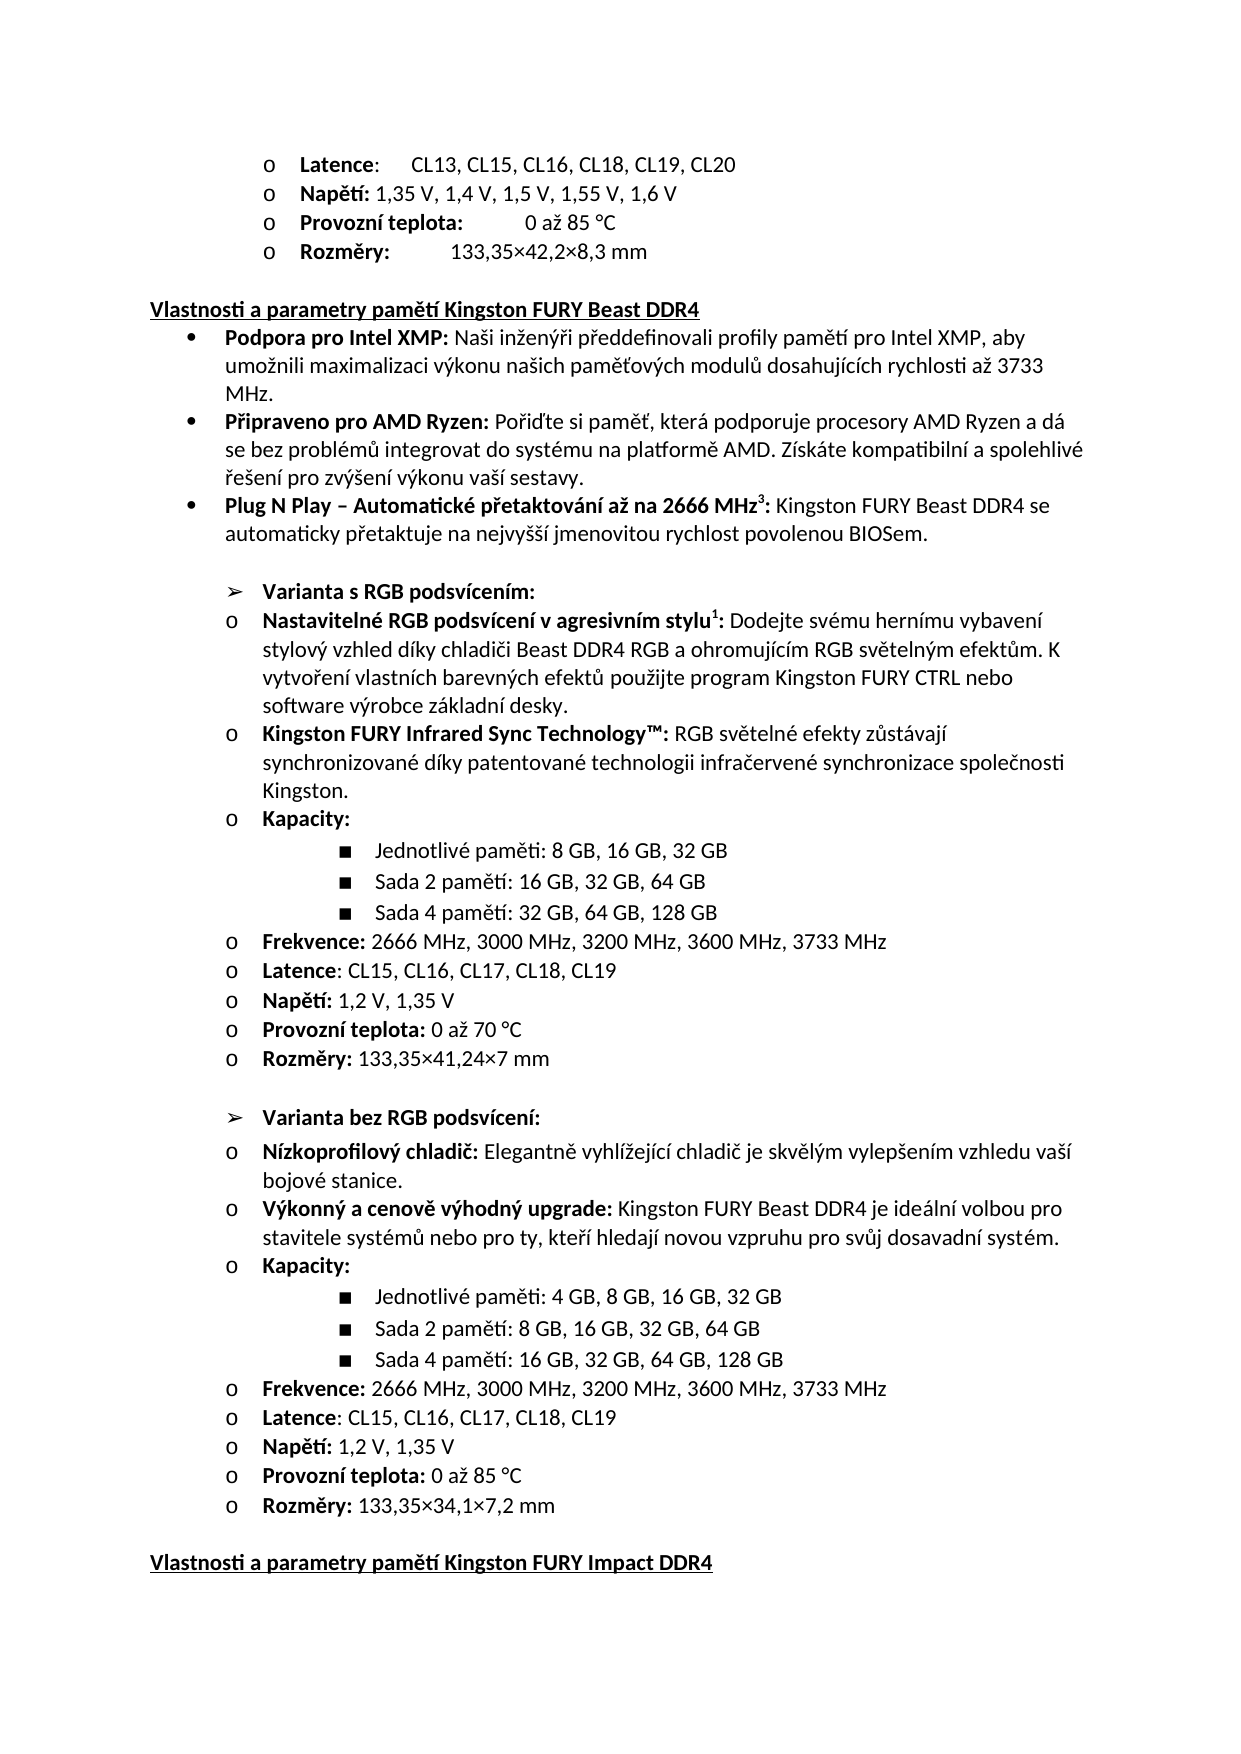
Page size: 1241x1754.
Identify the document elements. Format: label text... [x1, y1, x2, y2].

list Provozní teplota: 0 až 85 °C [225, 1462, 1090, 1491]
list Kingston FURY Infrared Sync Technology™: RGB světelné efekty zůstávají synchronizované díky patentované technologii infračervené synchronizace společnosti Kingston. [225, 719, 1090, 804]
list Rozměry: 133,35×34,1×7,2 mm [225, 1491, 1090, 1520]
list Sada 2 pamětí: 16 GB, 32 GB, 64 GB [337, 865, 1090, 896]
list Připraveno pro AMD Ryzen: Pořiďte si paměť, která podporuje procesory AMD Ryzen a dá se bez problémů integrovat do systému na platformě AMD. Získáte kompatibilní a spolehlivé řešení pro zvýšení výkonu vaší sestavy. [187, 407, 1090, 491]
list Nastavitelné RGB podsvícení v agresivním stylu1: Dodejte svému hernímu vybavení stylový vzhled díky chladiči Beast DDR4 RGB a ohromujícím RGB světelným efektům. K vytvoření vlastních barevných efektů použijte program Kingston FURY CTRL nebo software výrobce základní desky. [225, 606, 1090, 719]
list Nízkoprofilový chladič: Elegantně vyhlížející chladič je skvělým vylepšením vzhledu vaší bojové stanice. [225, 1137, 1090, 1194]
list Jednotlivé paměti: 8 GB, 16 GB, 32 GB [337, 834, 1090, 865]
list Jednotlivé paměti: 4 GB, 8 GB, 16 GB, 32 GB [337, 1280, 1090, 1312]
list Napětí: 1,2 V, 1,35 V [225, 986, 1090, 1015]
text Vlastnosti a parametry pamětí Kingston FURY Beast DDR4 [150, 295, 1090, 323]
list Frekvence: 2666 MHz, 3000 MHz, 3200 MHz, 3600 MHz, 3733 MHz [225, 927, 1090, 957]
list Kapacity: [225, 804, 1090, 834]
list Rozměry: 133,35×42,2×8,3 mm [262, 237, 1090, 267]
list Provozní teplota: 0 až 85 °C [262, 208, 1090, 237]
list Latence: CL15, CL16, CL17, CL18, CL19 [225, 957, 1090, 986]
list Plug N Play – Automatické přetaktování až na 2666 MHz3: Kingston FURY Beast DDR4 se automaticky přetaktuje na nejvyšší jmenovitou rychlost povolenou BIOSem. [187, 491, 1090, 547]
list Napětí: 1,2 V, 1,35 V [225, 1432, 1090, 1462]
list Latence: CL15, CL16, CL17, CL18, CL19 [225, 1403, 1090, 1432]
list Výkonný a cenově výhodný upgrade: Kingston FURY Beast DDR4 je ideální volbou pro stavitele systémů nebo pro ty, kteří hledají novou vzpruhu pro svůj dosavadní systém. [225, 1194, 1090, 1251]
list Varianta s RGB podsvícením: [225, 575, 1090, 606]
list Podpora pro Intel XMP: Naši inženýři předdefinovali profily pamětí pro Intel XMP, aby umožnili maximalizaci výkonu našich paměťových modulů dosahujících rychlosti až 3733 MHz. [187, 323, 1090, 407]
list Provozní teplota: 0 až 70 °C [225, 1015, 1090, 1044]
list Sada 2 pamětí: 8 GB, 16 GB, 32 GB, 64 GB [337, 1312, 1090, 1343]
text Vlastnosti a parametry pamětí Kingston FURY Impact DDR4 [150, 1548, 1090, 1576]
list Kapacity: [225, 1251, 1090, 1280]
list Napětí: 1,35 V, 1,4 V, 1,5 V, 1,55 V, 1,6 V [262, 179, 1090, 208]
list Sada 4 pamětí: 16 GB, 32 GB, 64 GB, 128 GB [337, 1343, 1090, 1374]
list Latence: CL13, CL15, CL16, CL18, CL19, CL20 [262, 150, 1090, 179]
list Sada 4 pamětí: 32 GB, 64 GB, 128 GB [337, 896, 1090, 927]
list Varianta bez RGB podsvícení: [225, 1101, 1090, 1133]
list Rozměry: 133,35×41,24×7 mm [225, 1044, 1090, 1073]
list Frekvence: 2666 MHz, 3000 MHz, 3200 MHz, 3600 MHz, 3733 MHz [225, 1374, 1090, 1403]
